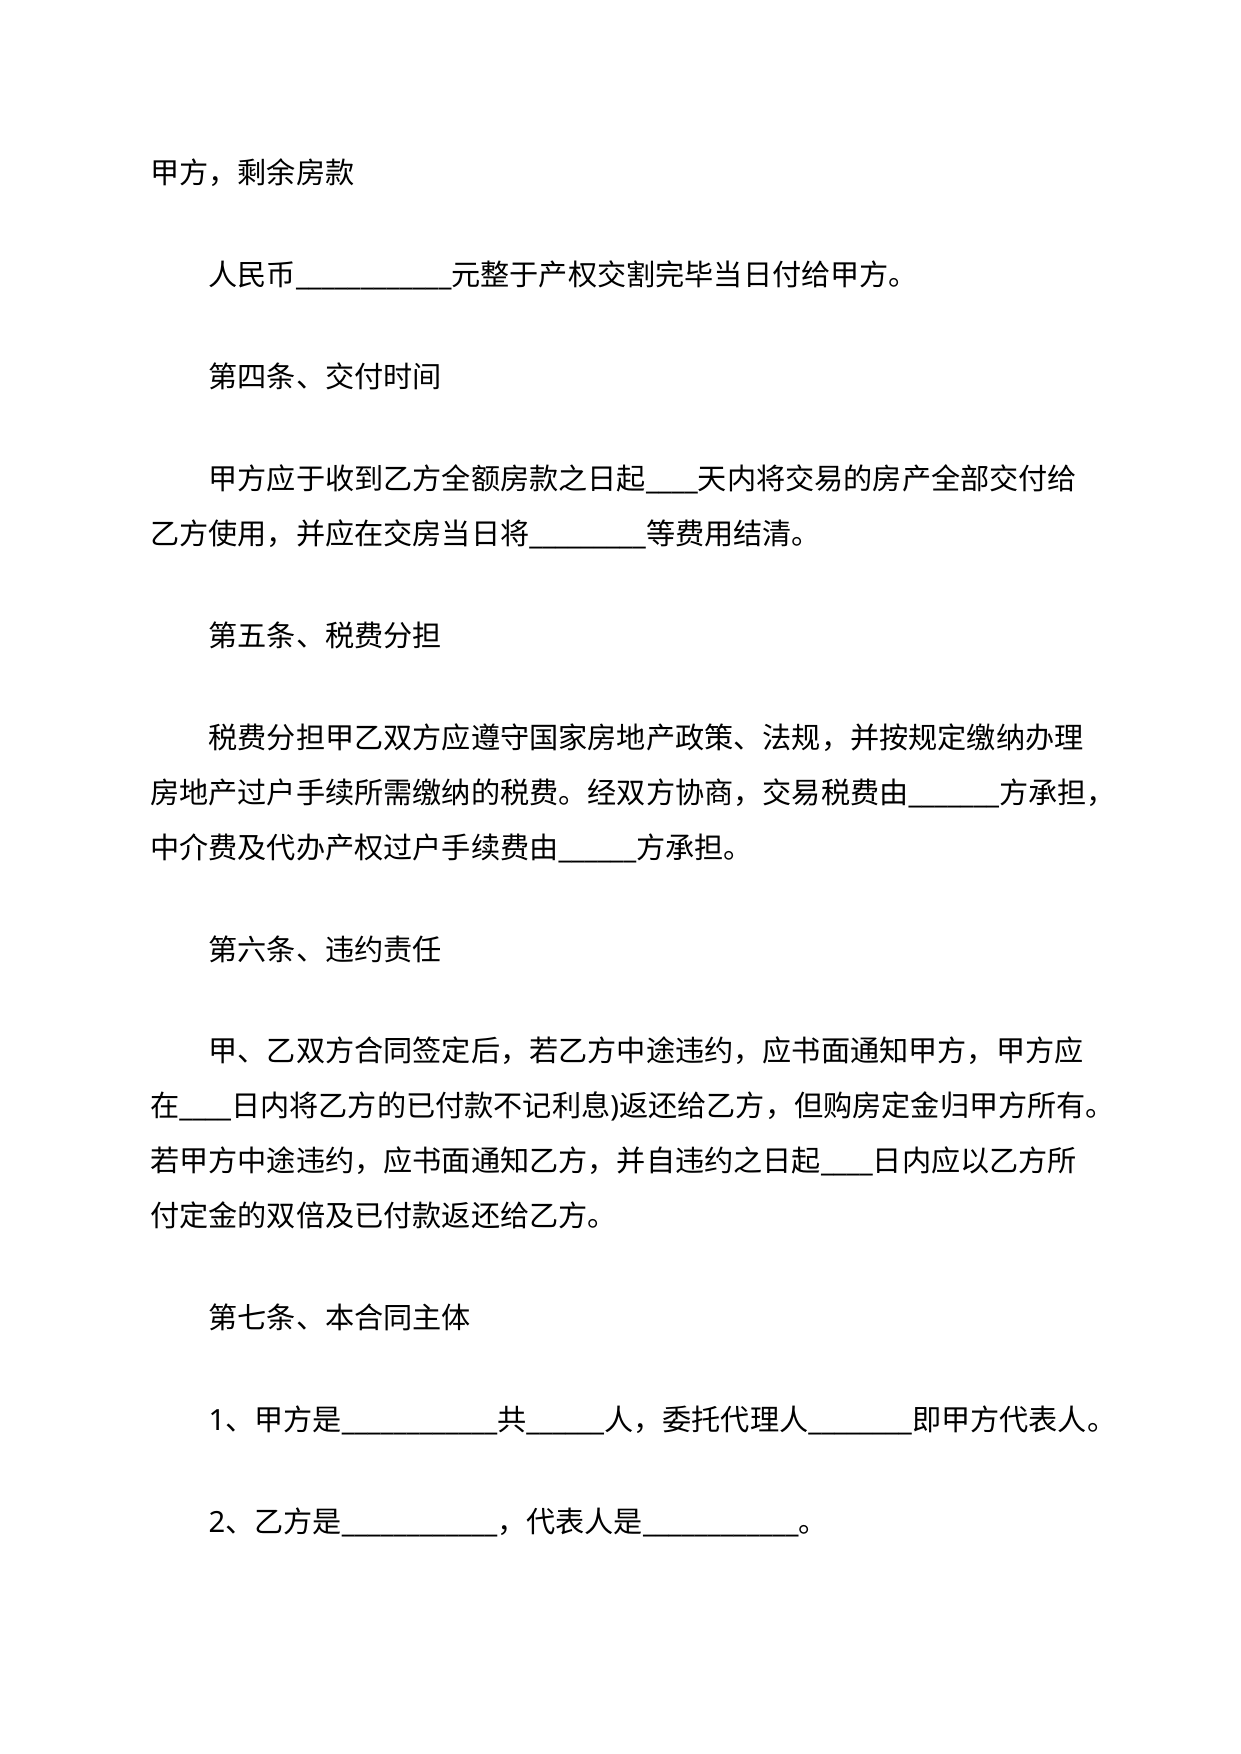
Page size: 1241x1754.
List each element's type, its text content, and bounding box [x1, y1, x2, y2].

text 1、甲方是____________共______人，委托代理人________即甲方代表人。 [150, 1396, 1090, 1439]
text 第六条、违约责任 [150, 926, 1090, 968]
text 甲、乙双方合同签定后，若乙方中途违约，应书面通知甲方，甲方应在____日内将乙方的已付款不记利息)返还给乙方，但购房定金归甲方所有。若甲方中途违约，应书面通知乙方，并自违约之日起____日内应以乙方所付定金的双倍及已付款返还给乙方。 [150, 1028, 1090, 1235]
text 第五条、税费分担 [150, 612, 1090, 655]
text 第四条、交付时间 [150, 354, 1090, 396]
text 甲方应于收到乙方全额房款之日起____天内将交易的房产全部交付给乙方使用，并应在交房当日将_________等费用结清。 [150, 456, 1090, 553]
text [150, 150, 1090, 192]
text 人民币____________元整于产权交割完毕当日付给甲方。 [150, 252, 1090, 294]
text 2、乙方是____________，代表人是____________。 [150, 1498, 1090, 1541]
text 税费分担甲乙双方应遵守国家房地产政策、法规，并按规定缴纳办理房地产过户手续所需缴纳的税费。经双方协商，交易税费由_______方承担，中介费及代办产权过户手续费由______方承担。 [150, 714, 1090, 867]
text 第七条、本合同主体 [150, 1294, 1090, 1337]
